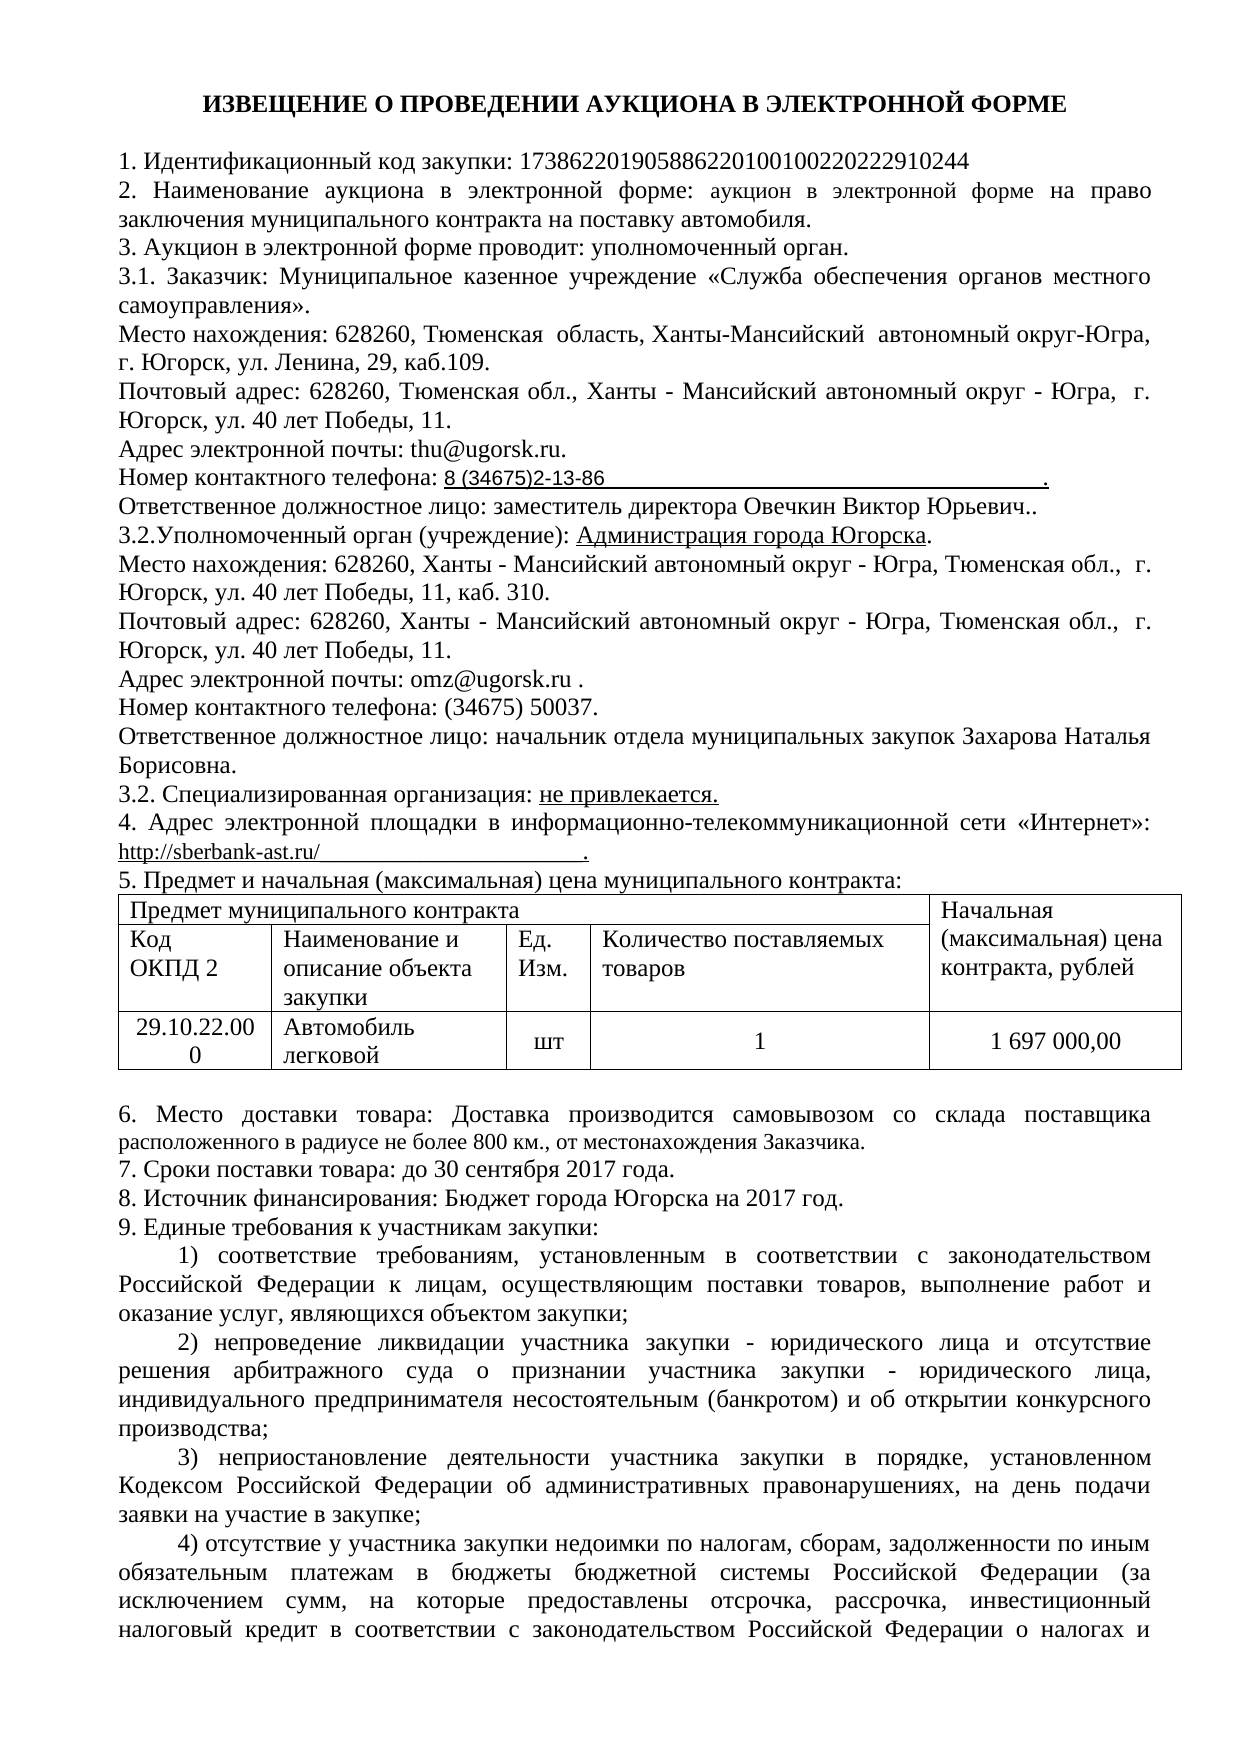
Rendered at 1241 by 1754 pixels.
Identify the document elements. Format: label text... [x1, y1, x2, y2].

table_cell Код ОКПД 2 [119, 925, 271, 1011]
text Ответственное должностное лицо: заместитель директора Овечкин Виктор Юрьевич.. [118, 491, 1152, 520]
text 1. Идентификационный код закупки: 173862201905886220100100220222910244 [118, 146, 1152, 175]
text 7. Сроки поставки товара: до 30 сентября 2017 года. [118, 1154, 1152, 1183]
text Адрес электронной почты: omz@ugorsk.ru . [118, 664, 1152, 692]
text Почтовый адрес: 628260, Ханты - Мансийский автономный округ - Югра, Тюменская обл., г. Югорск, ул. 40 лет Победы, 11. [118, 606, 1152, 664]
table_cell 29.10.22.000 [119, 1012, 271, 1069]
text 2. Наименование аукциона в электронной форме: аукцион в электронной форме на право заключения муниципального контракта на поставку автомобиля. [118, 175, 1152, 232]
text 6. Место доставки товара: Доставка производится самовывозом со склада поставщика расположенного в радиусе не более 800 км., от местонахождения Заказчика. [118, 1099, 1152, 1154]
table_cell 1 697 000,00 [930, 1012, 1181, 1069]
text Ответственное должностное лицо: начальник отдела муниципальных закупок Захарова Наталья Борисовна. [118, 721, 1152, 779]
text 3.1. Заказчик: Муниципальное казенное учреждение «Служба обеспечения органов местного самоуправления». [118, 261, 1152, 319]
table_header Начальная (максимальная) цена контракта, рублей [930, 895, 1181, 1011]
text Номер контактного телефона: 8 (34675)2-13-86___________________________________. [118, 462, 1152, 491]
text 3.2. Специализированная организация: не привлекается. [118, 779, 1152, 807]
table_cell Наименование и описание объекта закупки [272, 925, 506, 1011]
text 3. Аукцион в электронной форме проводит: уполномоченный орган. [118, 232, 1152, 261]
text 1) соответствие требованиям, установленным в соответствии с законодательством Российской Федерации к лицам, осуществляющим поставки товаров, выполнение работ и оказание услуг, являющихся объектом закупки; [118, 1240, 1152, 1327]
table_cell 1 [591, 1012, 929, 1069]
table_cell шт [507, 1012, 590, 1069]
text 2) непроведение ликвидации участника закупки - юридического лица и отсутствие решения арбитражного суда о признании участника закупки - юридического лица, индивидуального предпринимателя несостоятельным (банкротом) и об открытии конкурсного производства; [118, 1327, 1152, 1442]
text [118, 1528, 1152, 1643]
text ИЗВЕЩЕНИЕ О ПРОВЕДЕНИИ АУКЦИОНА В ЭЛЕКТРОННОЙ ФОРМЕ [118, 89, 1152, 117]
text 9. Единые требования к участникам закупки: [118, 1212, 1152, 1240]
text 8. Источник финансирования: Бюджет города Югорска на 2017 год. [118, 1183, 1152, 1212]
text 3) неприостановление деятельности участника закупки в порядке, установленном Кодексом Российской Федерации об административных правонарушениях, на день подачи заявки на участие в закупке; [118, 1442, 1152, 1528]
text 5. Предмет и начальная (максимальная) цена муниципального контракта: [118, 865, 1152, 894]
table_cell Автомобиль легковой [272, 1012, 506, 1069]
text 3.2.Уполномоченный орган (учреждение): Администрация города Югорска. [118, 520, 1152, 549]
table_header Предмет муниципального контракта [119, 895, 929, 923]
text Место нахождения: 628260, Тюменская область, Ханты-Мансийский автономный округ-Югра, г. Югорск, ул. Ленина, 29, каб.109. [118, 319, 1152, 376]
text Почтовый адрес: 628260, Тюменская обл., Ханты - Мансийский автономный округ - Югра, г. Югорск, ул. 40 лет Победы, 11. [118, 376, 1152, 434]
text 4. Адрес электронной площадки в информационно-телекоммуникационной сети «Интернет»: http://sberbank-ast.ru/_____________________. [118, 807, 1152, 865]
table_cell Ед. Изм. [507, 925, 590, 1011]
text Адрес электронной почты: thu@ugorsk.ru. [118, 434, 1152, 462]
text Место нахождения: 628260, Ханты - Мансийский автономный округ - Югра, Тюменская обл., г. Югорск, ул. 40 лет Победы, 11, каб. 310. [118, 549, 1152, 606]
table_cell Количество поставляемых товаров [591, 925, 929, 1011]
text Номер контактного телефона: (34675) 50037. [118, 692, 1152, 721]
